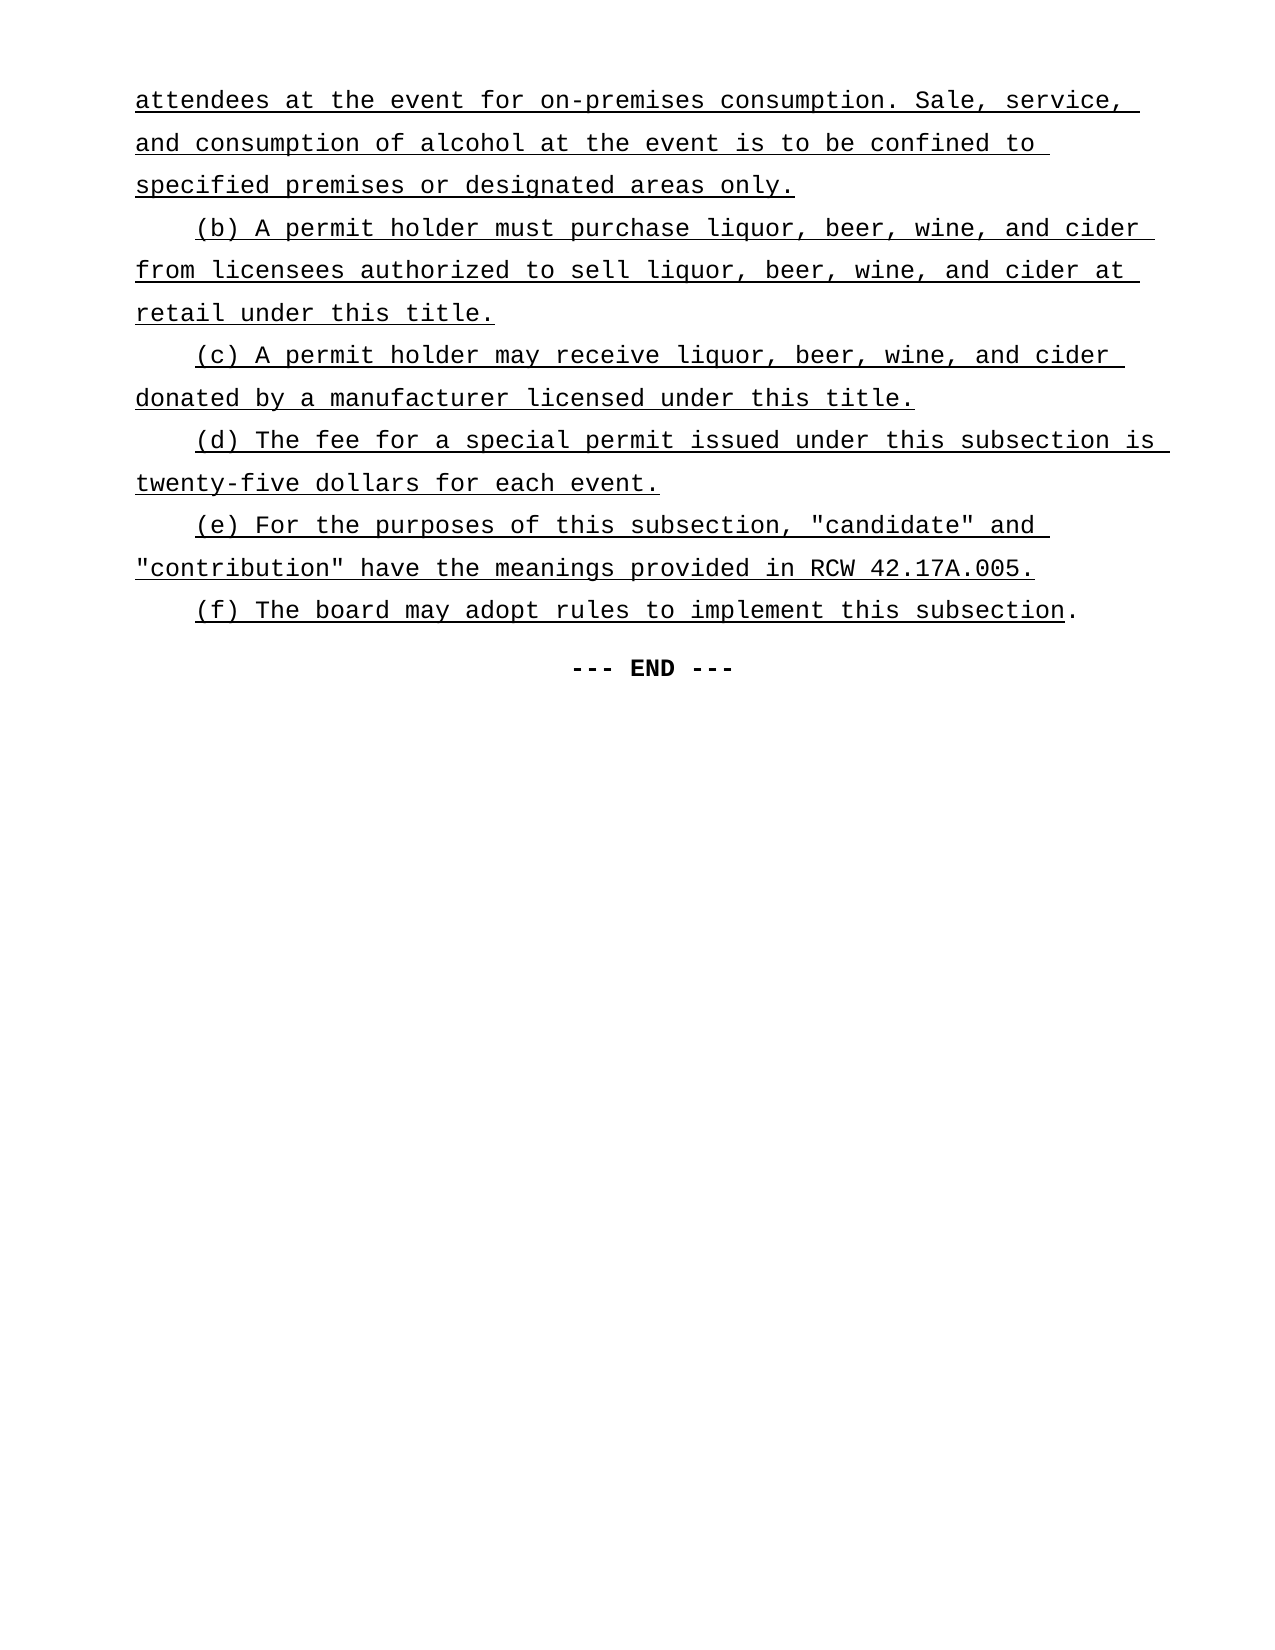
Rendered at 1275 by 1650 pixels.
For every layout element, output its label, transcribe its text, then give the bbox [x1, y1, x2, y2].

text (b) A permit holder must purchase liquor, beer, wine, and cider from licensees authorized to sell liquor, beer, wine, and cider at retail under this title. [135, 202, 1170, 330]
text (d) The fee for a special permit issued under this subsection is twenty-five dollars for each event. [135, 415, 1170, 500]
text (f) The board may adopt rules to implement this subsection. [135, 585, 1170, 627]
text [135, 75, 1170, 202]
text --- END --- [135, 656, 1170, 684]
text (e) For the purposes of this subsection, "candidate" and "contribution" have the meanings provided in RCW 42.17A.005. [135, 500, 1170, 585]
text (c) A permit holder may receive liquor, beer, wine, and cider donated by a manufacturer licensed under this title. [135, 330, 1170, 415]
